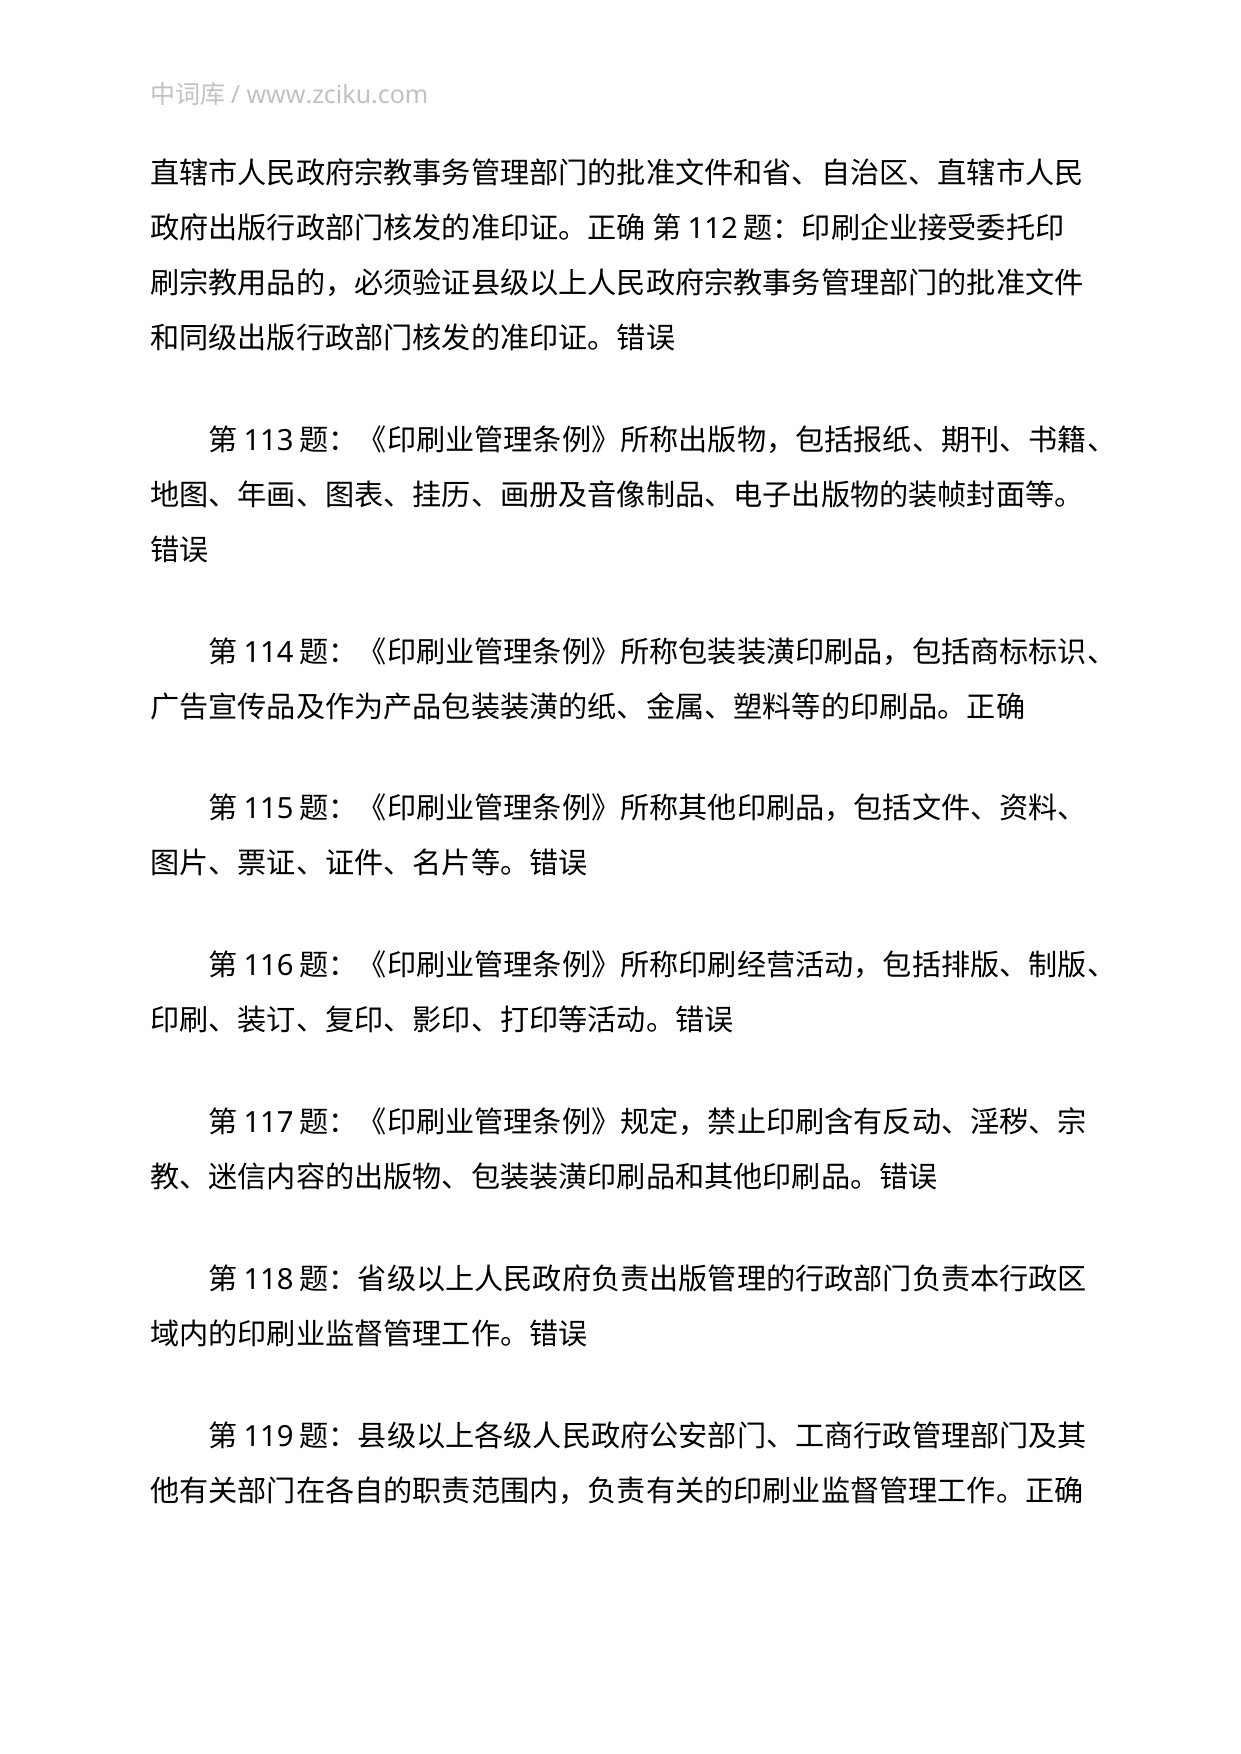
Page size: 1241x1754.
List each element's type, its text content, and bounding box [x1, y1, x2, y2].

text 第114题：《印刷业管理条例》所称包装装潢印刷品，包括商标标识、广告宣传品及作为产品包装装潢的纸、金属、塑料等的印刷品。正确 [150, 628, 1090, 726]
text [150, 150, 1090, 357]
text 第113题：《印刷业管理条例》所称出版物，包括报纸、期刊、书籍、地图、年画、图表、挂历、画册及音像制品、电子出版物的装帧封面等。错误 [150, 417, 1090, 569]
text 第117题：《印刷业管理条例》规定，禁止印刷含有反动、淫秽、宗教、迷信内容的出版物、包装装潢印刷品和其他印刷品。错误 [150, 1098, 1090, 1196]
text 第119题：县级以上各级人民政府公安部门、工商行政管理部门及其他有关部门在各自的职责范围内，负责有关的印刷业监督管理工作。正确 [150, 1412, 1090, 1509]
text 第118题：省级以上人民政府负责出版管理的行政部门负责本行政区域内的印刷业监督管理工作。错误 [150, 1255, 1090, 1353]
text 第115题：《印刷业管理条例》所称其他印刷品，包括文件、资料、图片、票证、证件、名片等。错误 [150, 785, 1090, 882]
text 第116题：《印刷业管理条例》所称印刷经营活动，包括排版、制版、印刷、装订、复印、影印、打印等活动。错误 [150, 942, 1090, 1039]
